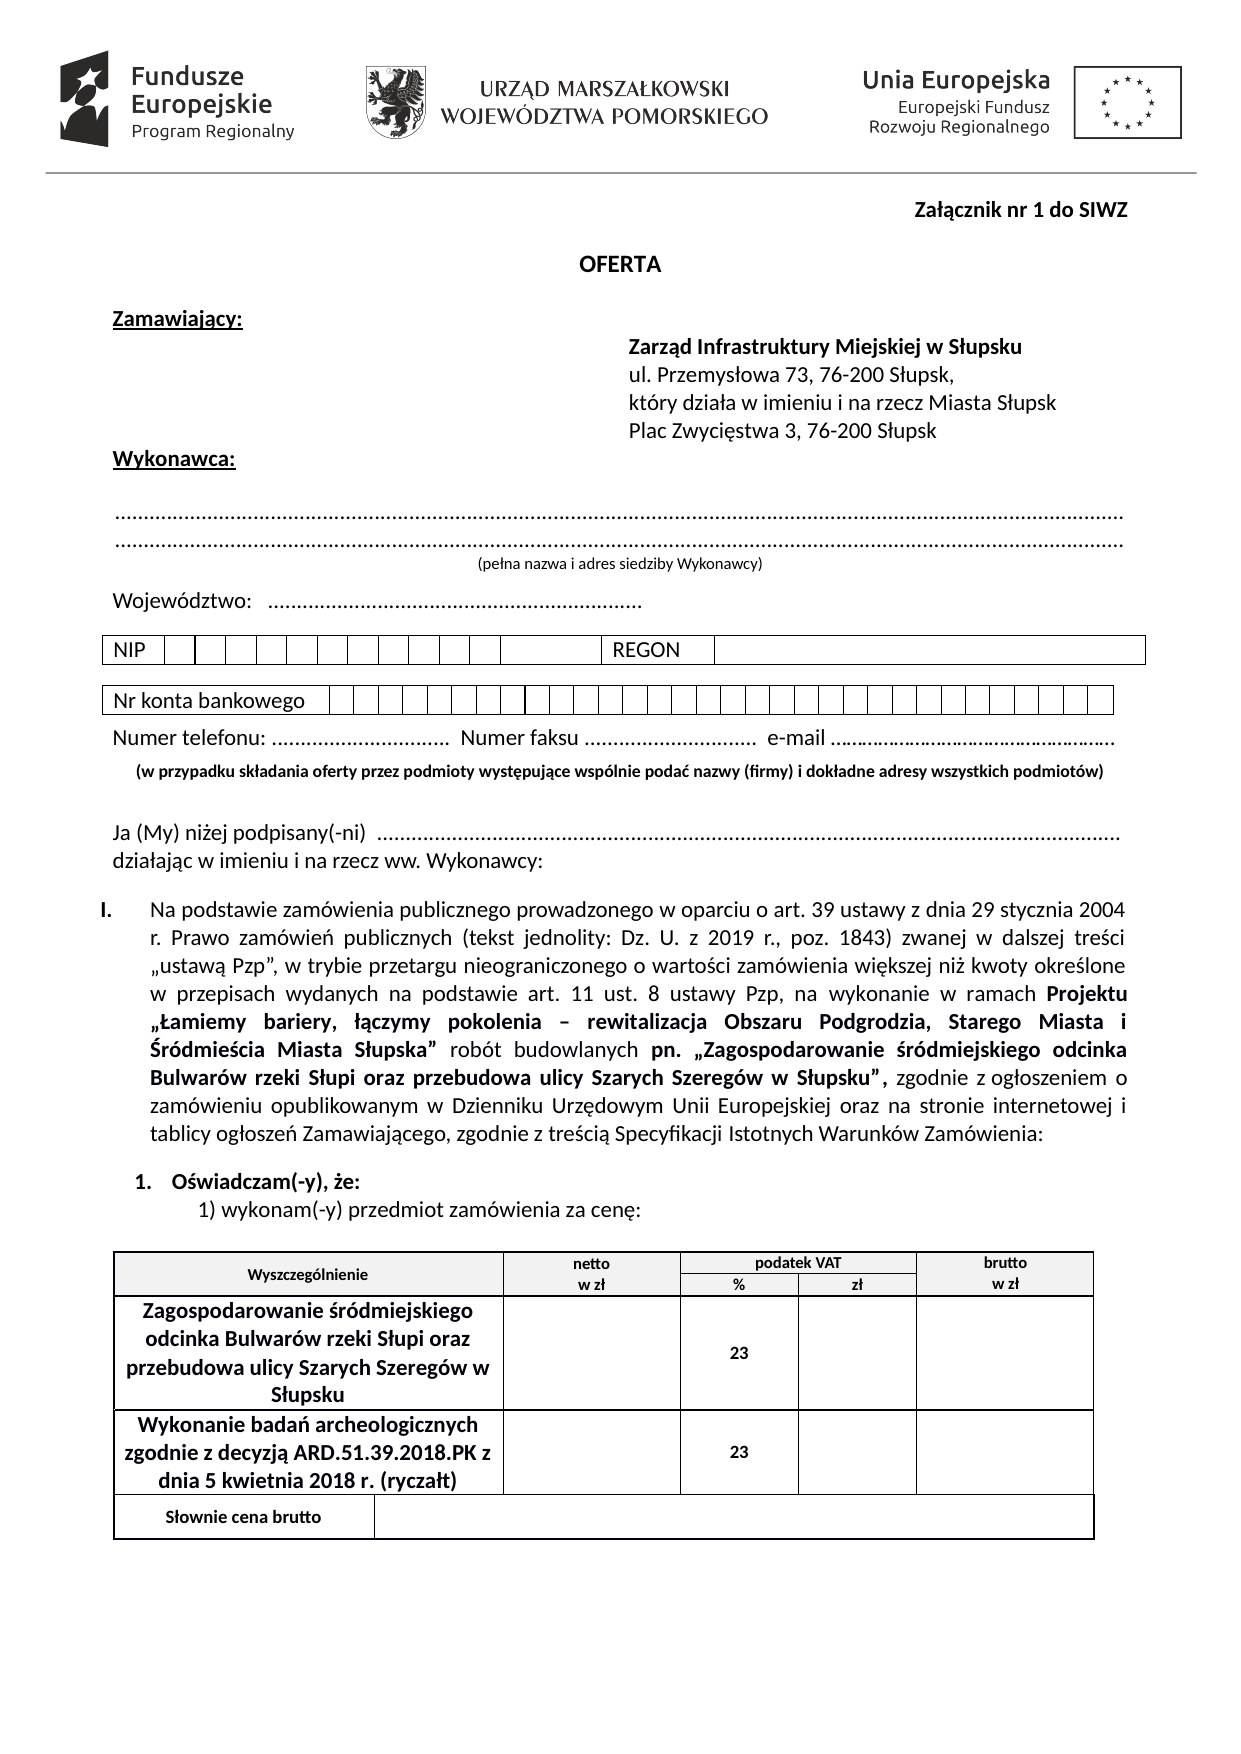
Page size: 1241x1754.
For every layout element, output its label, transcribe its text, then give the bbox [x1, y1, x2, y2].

table_header [403, 686, 427, 714]
table_header [1064, 686, 1087, 714]
table_cell 23 [681, 1411, 798, 1494]
table_cell zł [799, 1274, 916, 1295]
table_header [440, 636, 469, 663]
table_header REGON [602, 636, 714, 663]
table_cell Wykonanie badań archeologicznych zgodnie z decyzją ARD.51.39.2018.PK z dnia 5 kwietnia 2018 r. (ryczałt) [115, 1411, 503, 1494]
list Na podstawie zamówienia publicznego prowadzonego w oparciu o art. 39 ustawy z dnia 29 stycznia 2004 r. Prawo zamówień publicznych (tekst jednolity: Dz. U. z 2019 r., poz. 1843) zwanej w dalszej treści „ustawą Pzp”, w trybie przetargu nieograniczonego o wartości zamówienia większej niż kwoty określone w przepisach wydanych na podstawie art. 11 ust. 8 ustawy Pzp, na wykonanie w ramach Projektu „Łamiemy bariery, łączymy pokolenia – rewitalizacja Obszaru Podgrodzia, Starego Miasta i Śródmieścia Miasta Słupska” robót budowlanych pn. „Zagospodarowanie śródmiejskiego odcinka Bulwarów rzeki Słupi oraz przebudowa ulicy Szarych Szeregów w Słupsku”, zgodnie z ogłoszeniem o zamówieniu opublikowanym w Dzienniku Urzędowym Unii Europejskiej oraz na stronie internetowej i tablicy ogłoszeń Zamawiającego, zgodnie z treścią Specyfikacji Istotnych Warunków Zamówienia: [112, 895, 1128, 1147]
table_header [574, 686, 598, 714]
table_header [746, 686, 769, 714]
table_header [318, 636, 347, 663]
text Województwo: ................................................................. [112, 586, 1128, 614]
table_header [721, 686, 745, 714]
table_header [868, 686, 892, 714]
table_header [550, 686, 573, 714]
table_header [477, 686, 500, 714]
picture [45, 50, 1197, 174]
table_header brutto w zł [917, 1253, 1093, 1295]
text ..............................................................................................................................................................................................................................................................................................................................................................(pełna nazwa i adres siedziby Wykonawcy) [112, 497, 1128, 574]
table_header [672, 686, 696, 714]
table_header [501, 636, 601, 663]
text (w przypadku składania oferty przez podmioty występujące wspólnie podać nazwy (firmy) i dokładne adresy wszystkich podmiotów) [112, 760, 1128, 781]
table_header [379, 686, 402, 714]
table_header [409, 636, 439, 663]
table_header [428, 686, 451, 714]
table_header [379, 636, 408, 663]
table_header [501, 686, 524, 714]
list wykonam(-y) przedmiot zamówienia za cenę: [197, 1195, 1128, 1223]
table_header [942, 686, 965, 714]
list ul. Przemysłowa 73, 76-200 Słupsk, [187, 360, 1128, 388]
table_cell [504, 1297, 680, 1409]
table_cell [504, 1411, 680, 1494]
table_header [1039, 686, 1063, 714]
table_header [648, 686, 671, 714]
table_cell [799, 1411, 916, 1494]
list który działa w imieniu i na rzecz Miasta Słupsk [187, 388, 1128, 416]
list Zamawiający: [112, 304, 1128, 332]
table_header Nr konta bankowego [103, 686, 329, 714]
text działając w imieniu i na rzecz ww. Wykonawcy: [112, 846, 1128, 874]
table_header podatek VAT [681, 1253, 916, 1273]
table_cell [917, 1297, 1093, 1409]
table_header [990, 686, 1014, 714]
table_header [348, 636, 378, 663]
table_cell [375, 1495, 1093, 1537]
table_header [1015, 686, 1038, 714]
table_header [770, 686, 794, 714]
text Zarząd Infrastruktury Miejskiej w Słupsku [555, 332, 1128, 360]
table_cell Zagospodarowanie śródmiejskiego odcinka Bulwarów rzeki Słupi oraz przebudowa ulicy Szarych Szeregów w Słupsku [115, 1297, 503, 1409]
list Plac Zwycięstwa 3, 76-200 Słupsk [187, 416, 1128, 444]
text Załącznik nr 1 do SIWZ [112, 195, 1128, 223]
table_header [697, 686, 720, 714]
text Numer telefonu: ............................... Numer faksu .............................. e-mail ……………………………………………… [112, 723, 1128, 751]
list Oświadczam(-y), że: [134, 1167, 1128, 1195]
table_header [844, 686, 867, 714]
table_header [287, 636, 317, 663]
table_header [795, 686, 818, 714]
table_header [819, 686, 843, 714]
table_header [226, 636, 256, 663]
table_header [526, 686, 549, 714]
table_header [966, 686, 989, 714]
table_header NIP [103, 636, 164, 663]
table_header [893, 686, 916, 714]
table_header [165, 636, 194, 663]
table_header [917, 686, 941, 714]
table_header [715, 636, 1145, 663]
table_header Wyszczególnienie [115, 1253, 503, 1295]
text Ja (My) niżej podpisany(-ni) ................................................................................................................................. [112, 818, 1128, 846]
table_cell [917, 1411, 1093, 1494]
text OFERTA [112, 248, 1128, 279]
table_header [257, 636, 286, 663]
table_header [196, 636, 225, 663]
table_header [330, 686, 353, 714]
table_header [599, 686, 622, 714]
table_cell [799, 1297, 916, 1409]
table_cell 23 [681, 1297, 798, 1409]
table_header netto w zł [504, 1253, 680, 1295]
list Wykonawca: [112, 444, 1128, 472]
table_header [452, 686, 476, 714]
table_header [354, 686, 378, 714]
table_header [1088, 686, 1113, 714]
table_header [470, 636, 500, 663]
table_cell Słownie cena brutto [115, 1495, 374, 1537]
table_header [623, 686, 647, 714]
table_cell % [681, 1274, 798, 1295]
